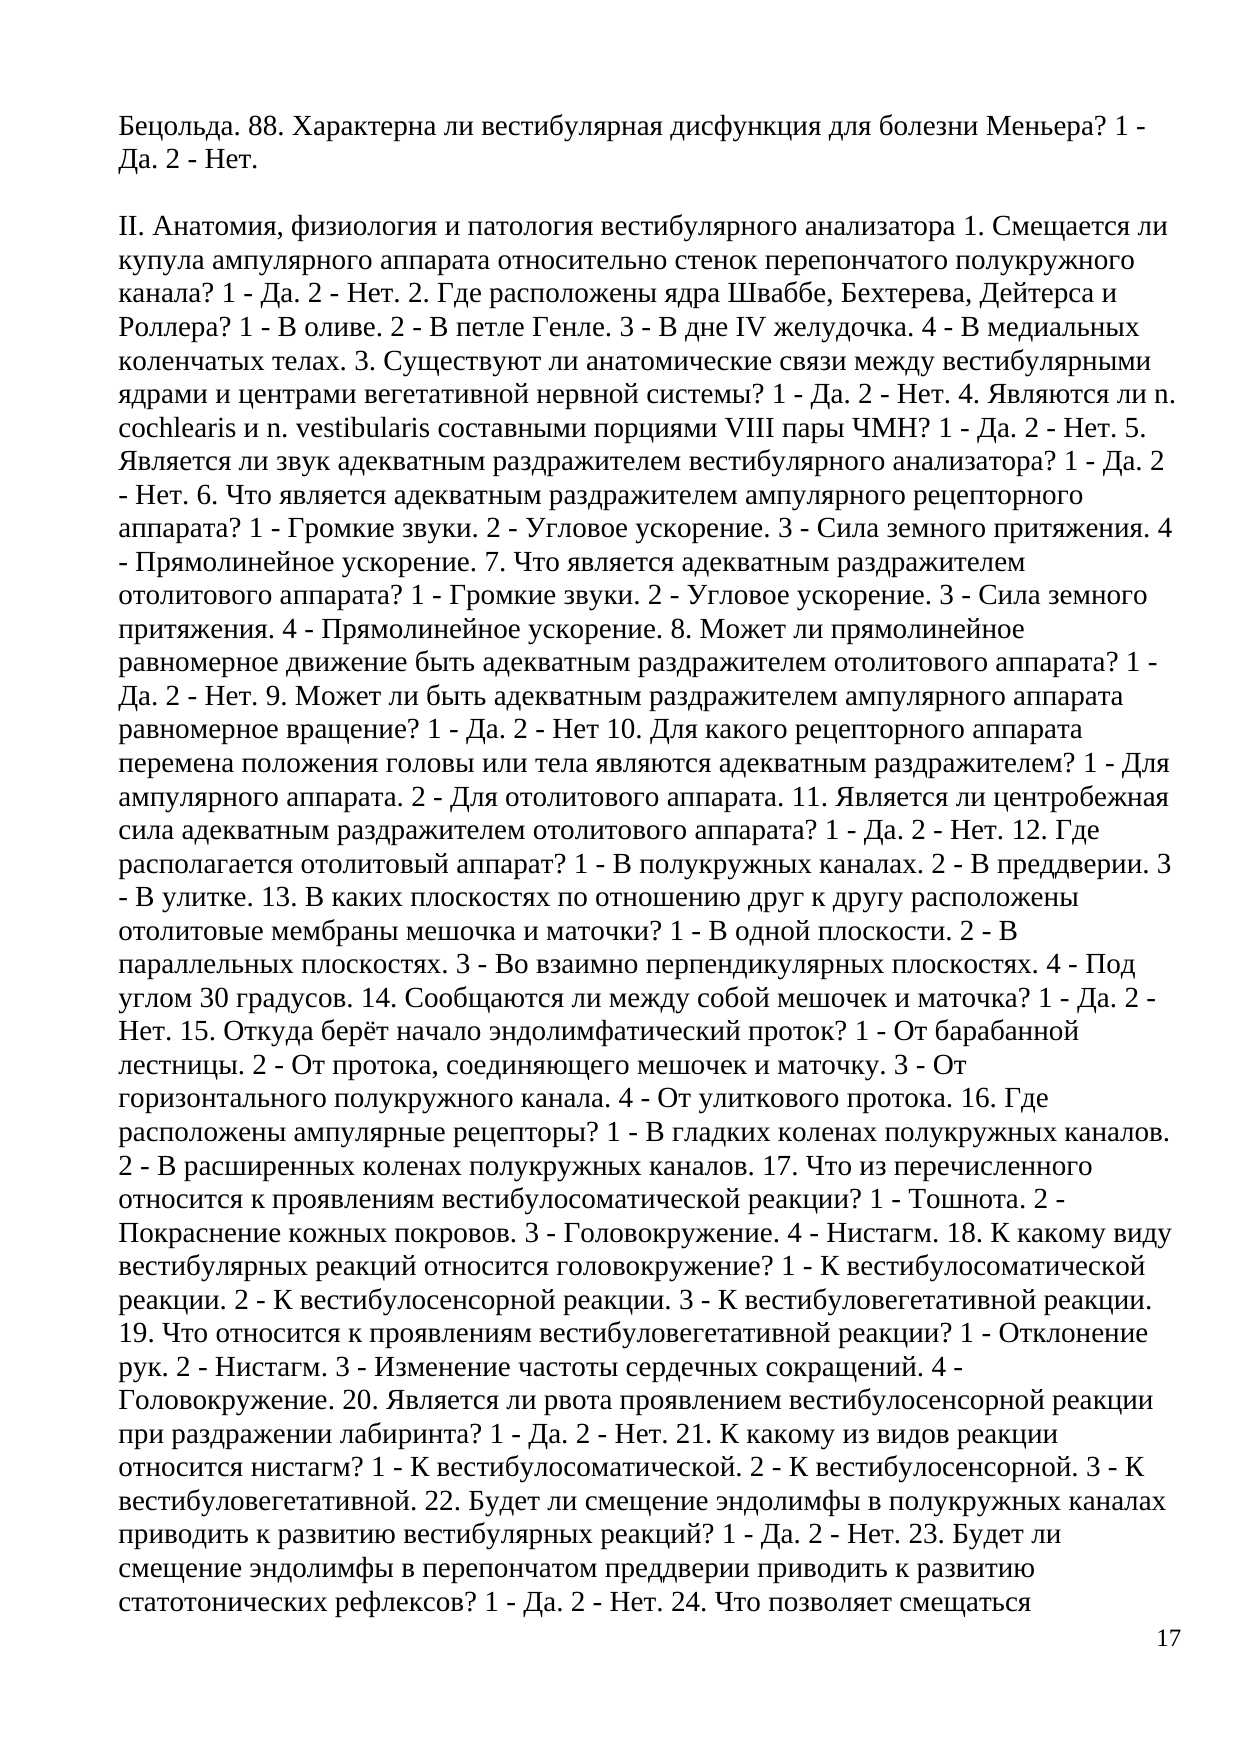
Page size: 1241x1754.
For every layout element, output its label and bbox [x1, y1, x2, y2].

text [118, 208, 1181, 1617]
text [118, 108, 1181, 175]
